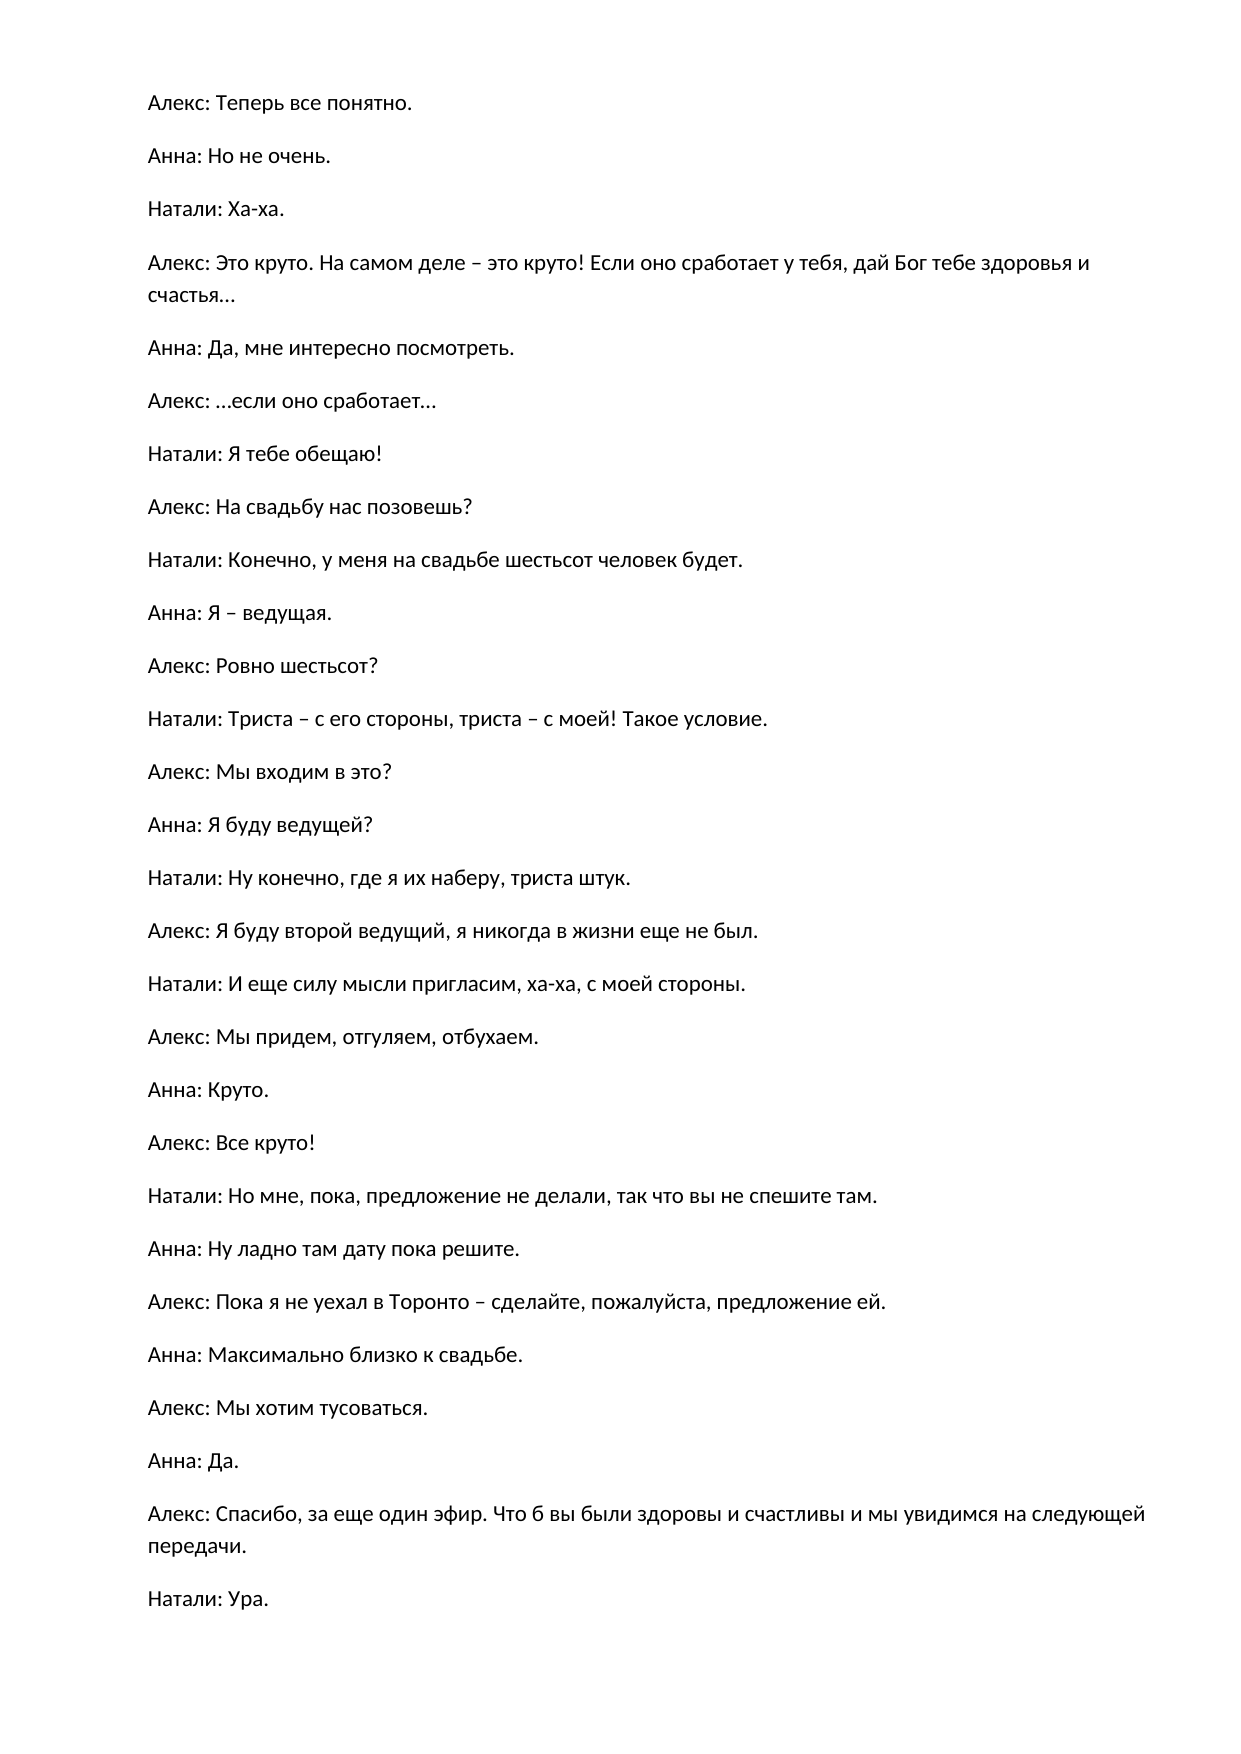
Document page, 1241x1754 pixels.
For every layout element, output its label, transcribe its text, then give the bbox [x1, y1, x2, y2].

text Анна: Да. [148, 1446, 1152, 1474]
text Алекс: Мы входим в это? [148, 757, 1152, 785]
text Алекс: Пока я не уехал в Торонто – сделайте, пожалуйста, предложение ей. [148, 1287, 1152, 1315]
text Натали: Триста – с его стороны, триста – с моей! Такое условие. [148, 704, 1152, 732]
text Алекс: Все круто! [148, 1128, 1152, 1156]
text Натали: Но мне, пока, предложение не делали, так что вы не спешите там. [148, 1181, 1152, 1209]
text Алекс: Теперь все понятно. [148, 88, 1152, 117]
text Алекс: Ровно шестьсот? [148, 651, 1152, 679]
text Анна: Я – ведущая. [148, 598, 1152, 626]
text Натали: И еще силу мысли пригласим, ха-ха, с моей стороны. [148, 969, 1152, 997]
text Анна: Круто. [148, 1075, 1152, 1103]
text Натали: Ну конечно, где я их наберу, триста штук. [148, 863, 1152, 891]
text Анна: Ну ладно там дату пока решите. [148, 1234, 1152, 1262]
text Алекс: …если оно сработает… [148, 386, 1152, 414]
text Натали: Я тебе обещаю! [148, 439, 1152, 467]
text Натали: Ура. [148, 1584, 1152, 1612]
text Анна: Да, мне интересно посмотреть. [148, 333, 1152, 361]
text Алекс: Я буду второй ведущий, я никогда в жизни еще не был. [148, 916, 1152, 944]
text Алекс: Мы придем, отгуляем, отбухаем. [148, 1022, 1152, 1050]
text Анна: Но не очень. [148, 142, 1152, 169]
text Натали: Конечно, у меня на свадьбе шестьсот человек будет. [148, 545, 1152, 573]
text Алекс: На свадьбу нас позовешь? [148, 492, 1152, 520]
text Алекс: Спасибо, за еще один эфир. Что б вы были здоровы и счастливы и мы увидимся на следующей передачи. [148, 1499, 1152, 1559]
text Анна: Я буду ведущей? [148, 810, 1152, 838]
text Анна: Максимально близко к свадьбе. [148, 1340, 1152, 1368]
text Алекс: Это круто. На самом деле – это круто! Если оно сработает у тебя, дай Бог тебе здоровья и счастья… [148, 248, 1152, 308]
text Натали: Ха-ха. [148, 194, 1152, 223]
text Алекс: Мы хотим тусоваться. [148, 1393, 1152, 1421]
